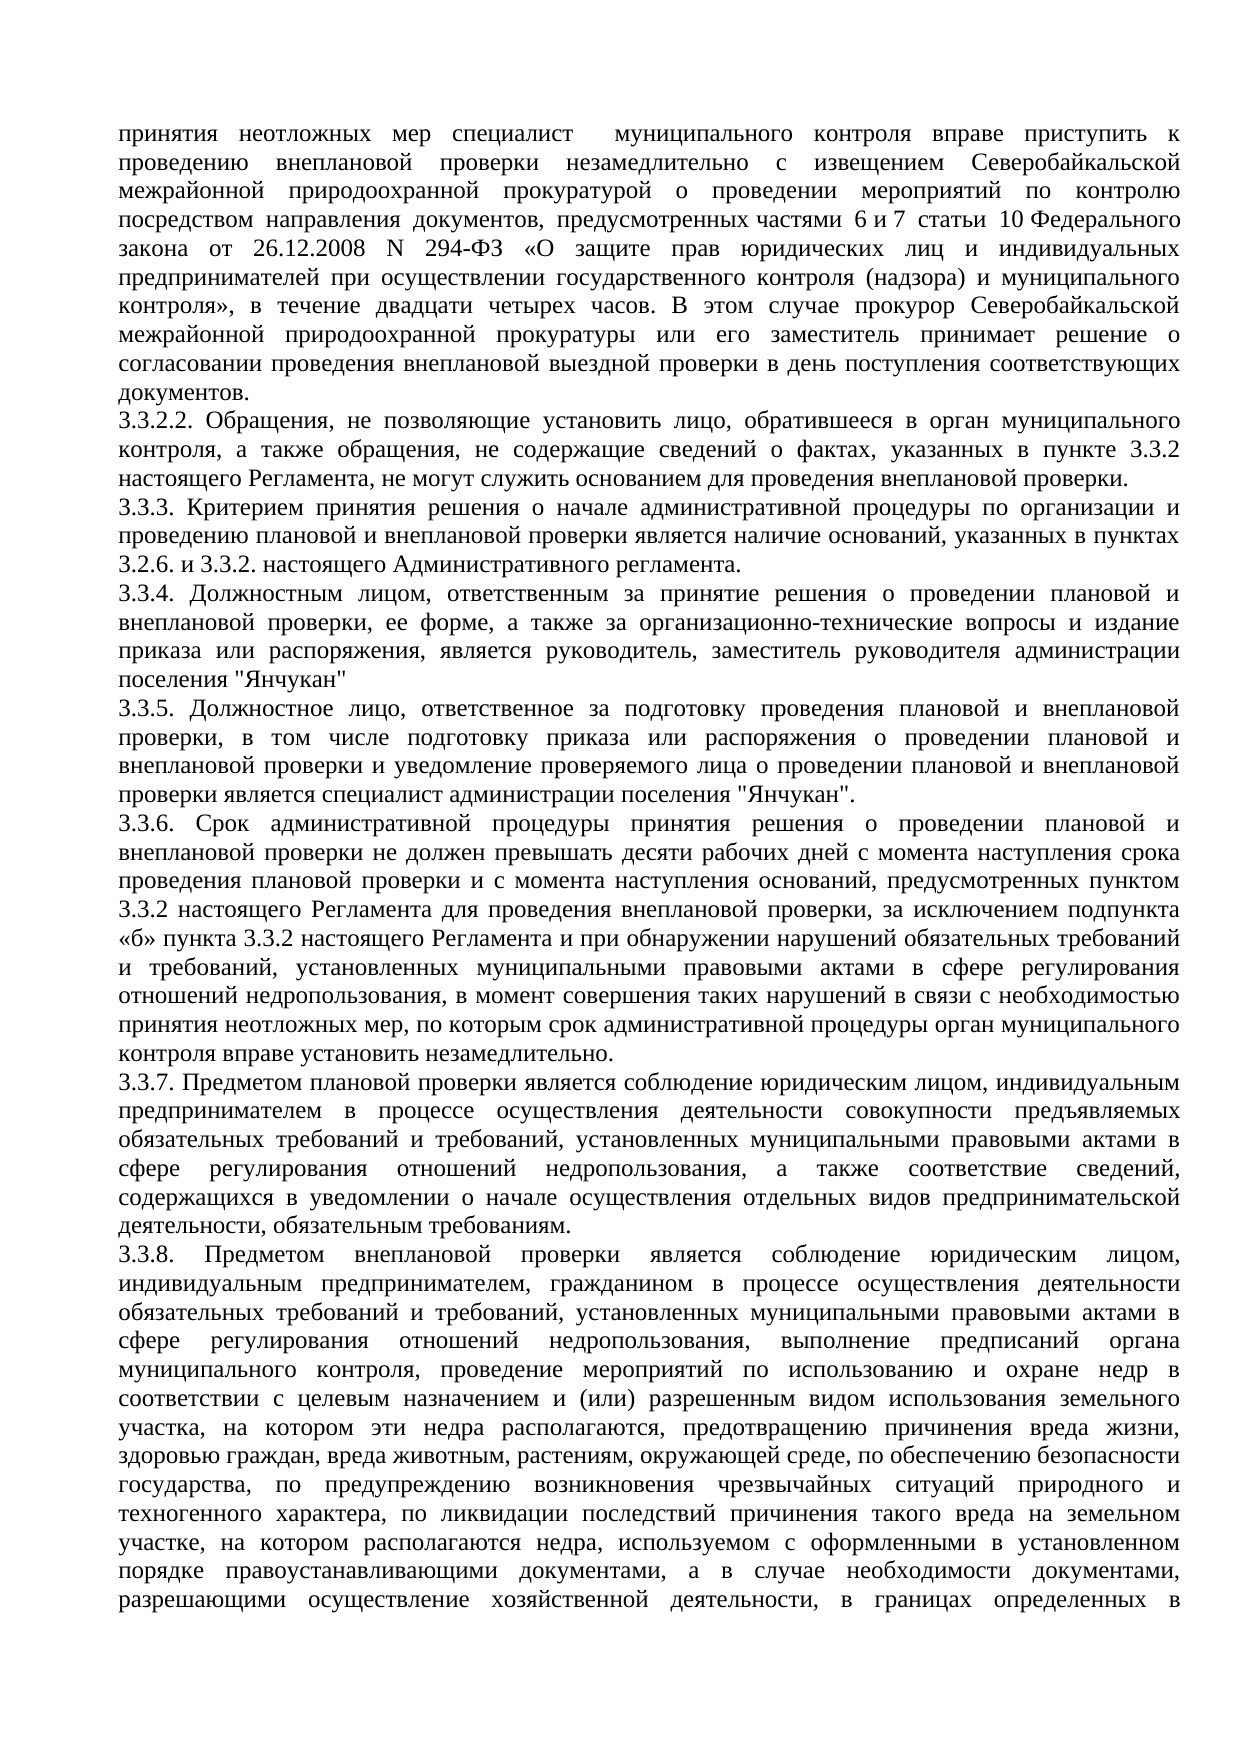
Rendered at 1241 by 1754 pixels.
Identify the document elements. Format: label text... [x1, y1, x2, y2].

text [118, 118, 1181, 406]
text 3.3.5. Должностное лицо, ответственное за подготовку проведения плановой и внеплановой проверки, в том числе подготовку приказа или распоряжения о проведении плановой и внеплановой проверки и уведомление проверяемого лица о проведении плановой и внеплановой проверки является специалист администрации поселения "Янчукан". [118, 693, 1181, 808]
text 3.3.4. Должностным лицом, ответственным за принятие решения о проведении плановой и внеплановой проверки, ее форме, а также за организационно-технические вопросы и издание приказа или распоряжения, является руководитель, заместитель руководителя администрации поселения "Янчукан" [118, 578, 1181, 693]
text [118, 1239, 1181, 1613]
text 3.3.7. Предметом плановой проверки является соблюдение юридическим лицом, индивидуальным предпринимателем в процессе осуществления деятельности совокупности предъявляемых обязательных требований и требований, установленных муниципальными правовыми актами в сфере регулирования отношений недропользования, а также соответствие сведений, содержащихся в уведомлении о начале осуществления отдельных видов предпринимательской деятельности, обязательным требованиям. [118, 1067, 1181, 1239]
text 3.3.2.2. Обращения, не позволяющие установить лицо, обратившееся в орган муниципального контроля, а также обращения, не содержащие сведений о фактах, указанных в пункте 3.3.2 настоящего Регламента, не могут служить основанием для проведения внеплановой проверки. [118, 406, 1181, 492]
text 3.3.6. Срок административной процедуры принятия решения о проведении плановой и внеплановой проверки не должен превышать десяти рабочих дней с момента наступления срока проведения плановой проверки и с момента наступления оснований, предусмотренных пунктом 3.3.2 настоящего Регламента для проведения внеплановой проверки, за исключением подпункта «б» пункта 3.3.2 настоящего Регламента и при обнаружении нарушений обязательных требований и требований, установленных муниципальными правовыми актами в сфере регулирования отношений недропользования, в момент совершения таких нарушений в связи с необходимостью принятия неотложных мер, по которым срок административной процедуры орган муниципального контроля вправе установить незамедлительно. [118, 808, 1181, 1067]
text 3.3.3. Критерием принятия решения о начале административной процедуры по организации и проведению плановой и внеплановой проверки является наличие оснований, указанных в пунктах 3.2.6. и 3.3.2. настоящего Административного регламента. [118, 492, 1181, 578]
